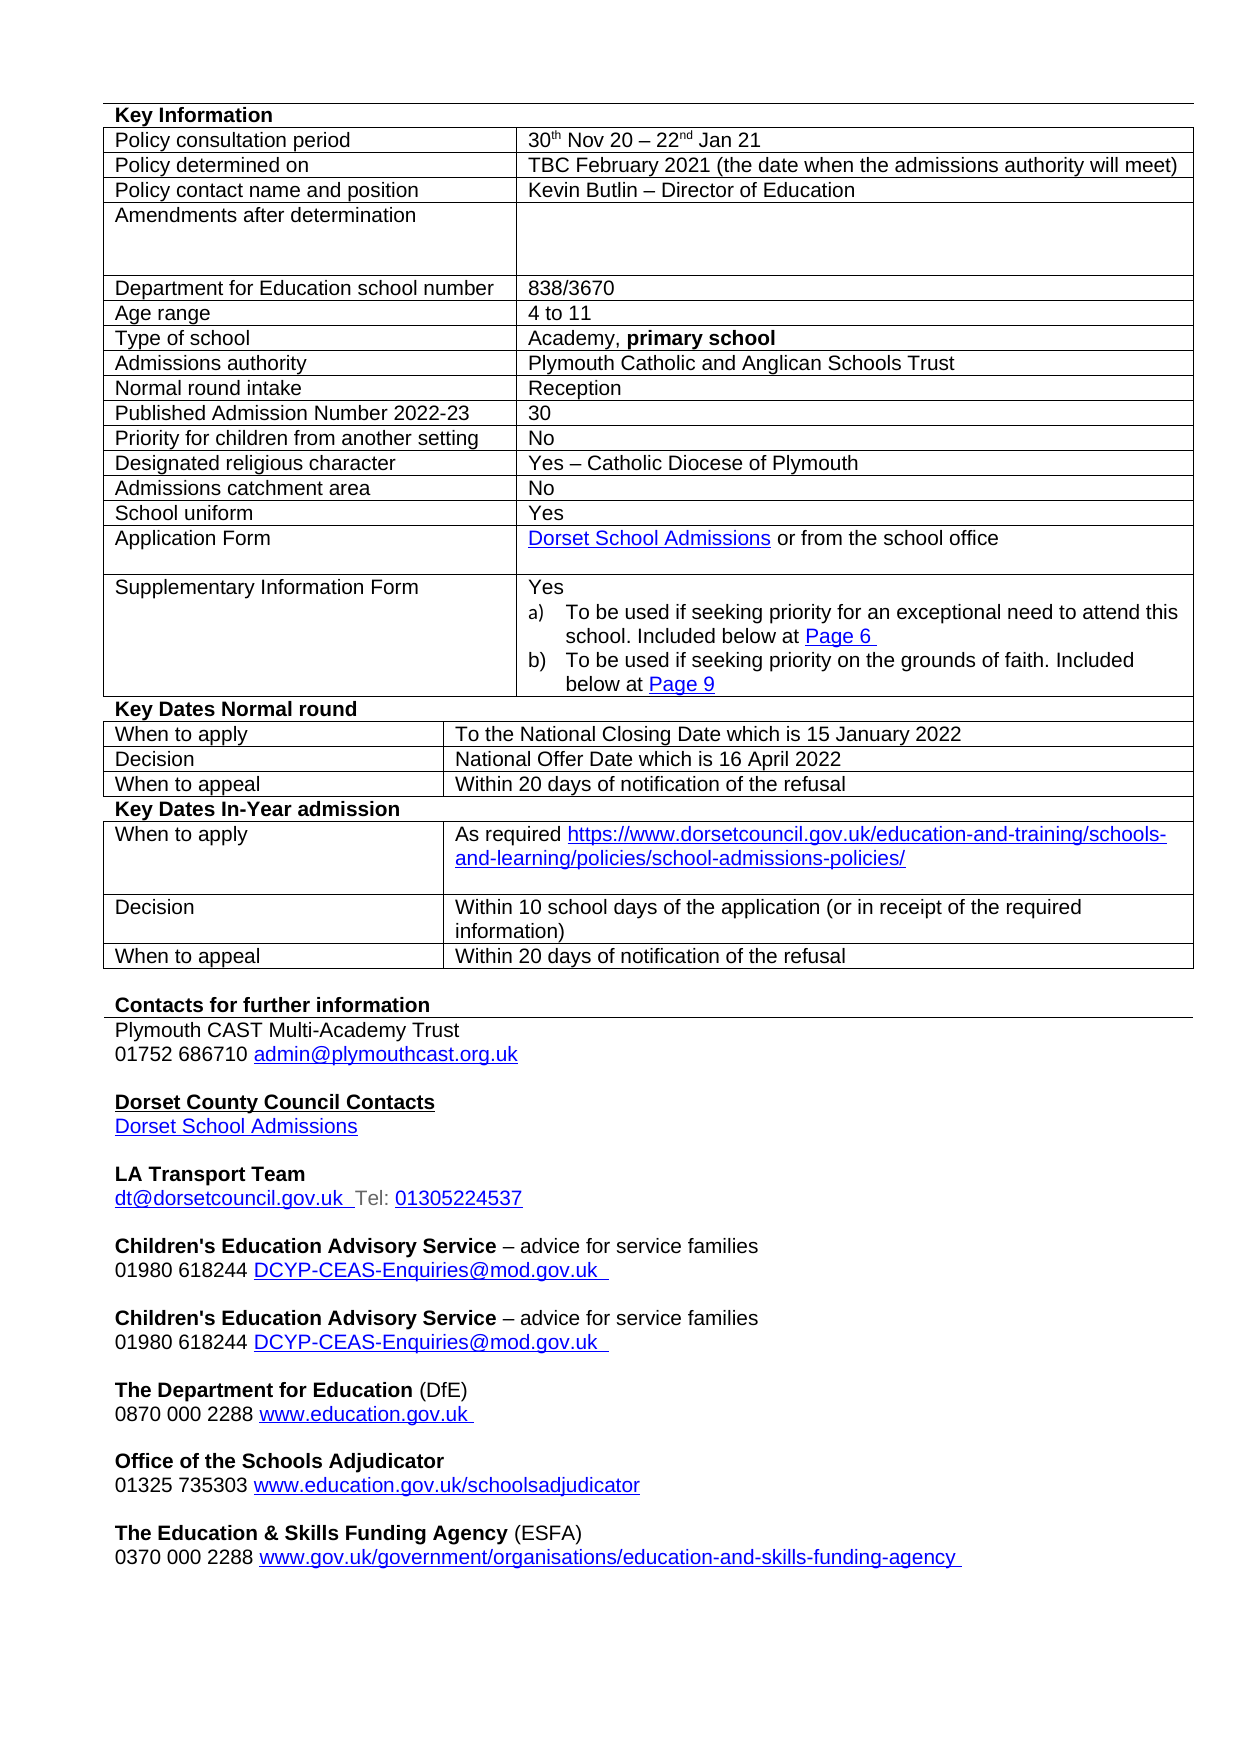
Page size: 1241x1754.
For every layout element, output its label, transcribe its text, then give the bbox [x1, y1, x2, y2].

table_cell When to appeal [104, 944, 443, 968]
table_cell Policy consultation period [104, 128, 516, 152]
table_cell 4 to 11 [517, 301, 1193, 325]
table_cell Reception [517, 376, 1193, 400]
table_cell No [517, 426, 1193, 450]
table_cell Supplementary Information Form [104, 575, 516, 696]
table_cell To the National Closing Date which is 15 January 2022 [444, 722, 1193, 746]
table_cell When to appeal [104, 772, 443, 796]
table_cell 30th Nov 20 – 22nd Jan 21 [517, 128, 1193, 152]
table_cell Type of school [104, 326, 516, 350]
table_cell Key Dates Normal round [103, 697, 1193, 721]
table_cell Priority for children from another setting [104, 426, 516, 450]
table_cell Within 20 days of notification of the refusal [444, 944, 1193, 968]
table_cell Admissions catchment area [104, 476, 516, 500]
table_cell [444, 797, 1193, 821]
table_cell Contacts for further information [103, 969, 1193, 1017]
table_cell When to apply [104, 722, 443, 746]
table_cell 838/3670 [517, 276, 1193, 300]
table_cell 30 [517, 401, 1193, 425]
table_cell Published Admission Number 2022-23 [104, 401, 516, 425]
table_cell School uniform [104, 501, 516, 525]
table_cell Amendments after determination [104, 203, 516, 275]
table_cell Admissions authority [104, 351, 516, 375]
table_cell National Offer Date which is 16 April 2022 [444, 747, 1193, 771]
table_cell Application Form [104, 526, 516, 574]
table_cell Key Dates In-Year admission [103, 797, 444, 821]
table_cell Department for Education school number [104, 276, 516, 300]
table_cell Kevin Butlin – Director of Education [517, 178, 1193, 202]
table_cell Normal round intake [104, 376, 516, 400]
table_cell Policy contact name and position [104, 178, 516, 202]
table_cell Designated religious character [104, 451, 516, 475]
table_cell Plymouth CAST Multi-Academy Trust 01752 686710 admin@plymouthcast.org.uk Dorset County Council Contacts Dorset School Admissions LA Transport Team dt@dorsetcouncil.gov.uk Tel: 01305224537 Children's Education Advisory Service – advice for service families 01980 618244 DCYP-CEAS-Enquiries@mod.gov.uk Children's Education Advisory Service – advice for service families 01980 618244 DCYP-CEAS-Enquiries@mod.gov.uk The Department for Education (DfE) 0870 000 2288 www.education.gov.uk Office of the Schools Adjudicator 01325 735303 www.education.gov.uk/schoolsadjudicator The Education & Skills Funding Agency (ESFA) 0370 000 2288 www.gov.uk/government/organisations/education-and-skills-funding-agency [103, 1017, 1193, 1593]
table_cell Decision [104, 895, 443, 943]
table_cell Plymouth Catholic and Anglican Schools Trust [517, 351, 1193, 375]
table_cell Key Information [103, 104, 1193, 127]
table_cell Policy determined on [104, 153, 516, 177]
table_cell Dorset School Admissions or from the school office [517, 526, 1193, 574]
table_cell No [517, 476, 1193, 500]
table_cell Yes [517, 501, 1193, 525]
table_cell Academy, primary school [517, 326, 1193, 350]
table_cell Yes – Catholic Diocese of Plymouth [517, 451, 1193, 475]
table_cell Decision [104, 747, 443, 771]
table_cell As required https://www.dorsetcouncil.gov.uk/education-and-training/schools-and-learning/policies/school-admissions-policies/ [444, 822, 1193, 894]
table_cell [517, 203, 1193, 275]
table_cell Age range [104, 301, 516, 325]
table_cell Within 20 days of notification of the refusal [444, 772, 1193, 796]
table_cell TBC February 2021 (the date when the admissions authority will meet) [517, 153, 1193, 177]
table_cell Yes To be used if seeking priority for an exceptional need to attend this school. Included below at Page 6 To be used if seeking priority on the grounds of faith. Included below at Page 9 [517, 575, 1193, 696]
table_cell Within 10 school days of the application (or in receipt of the required information) [444, 895, 1193, 943]
table_cell When to apply [104, 822, 443, 894]
